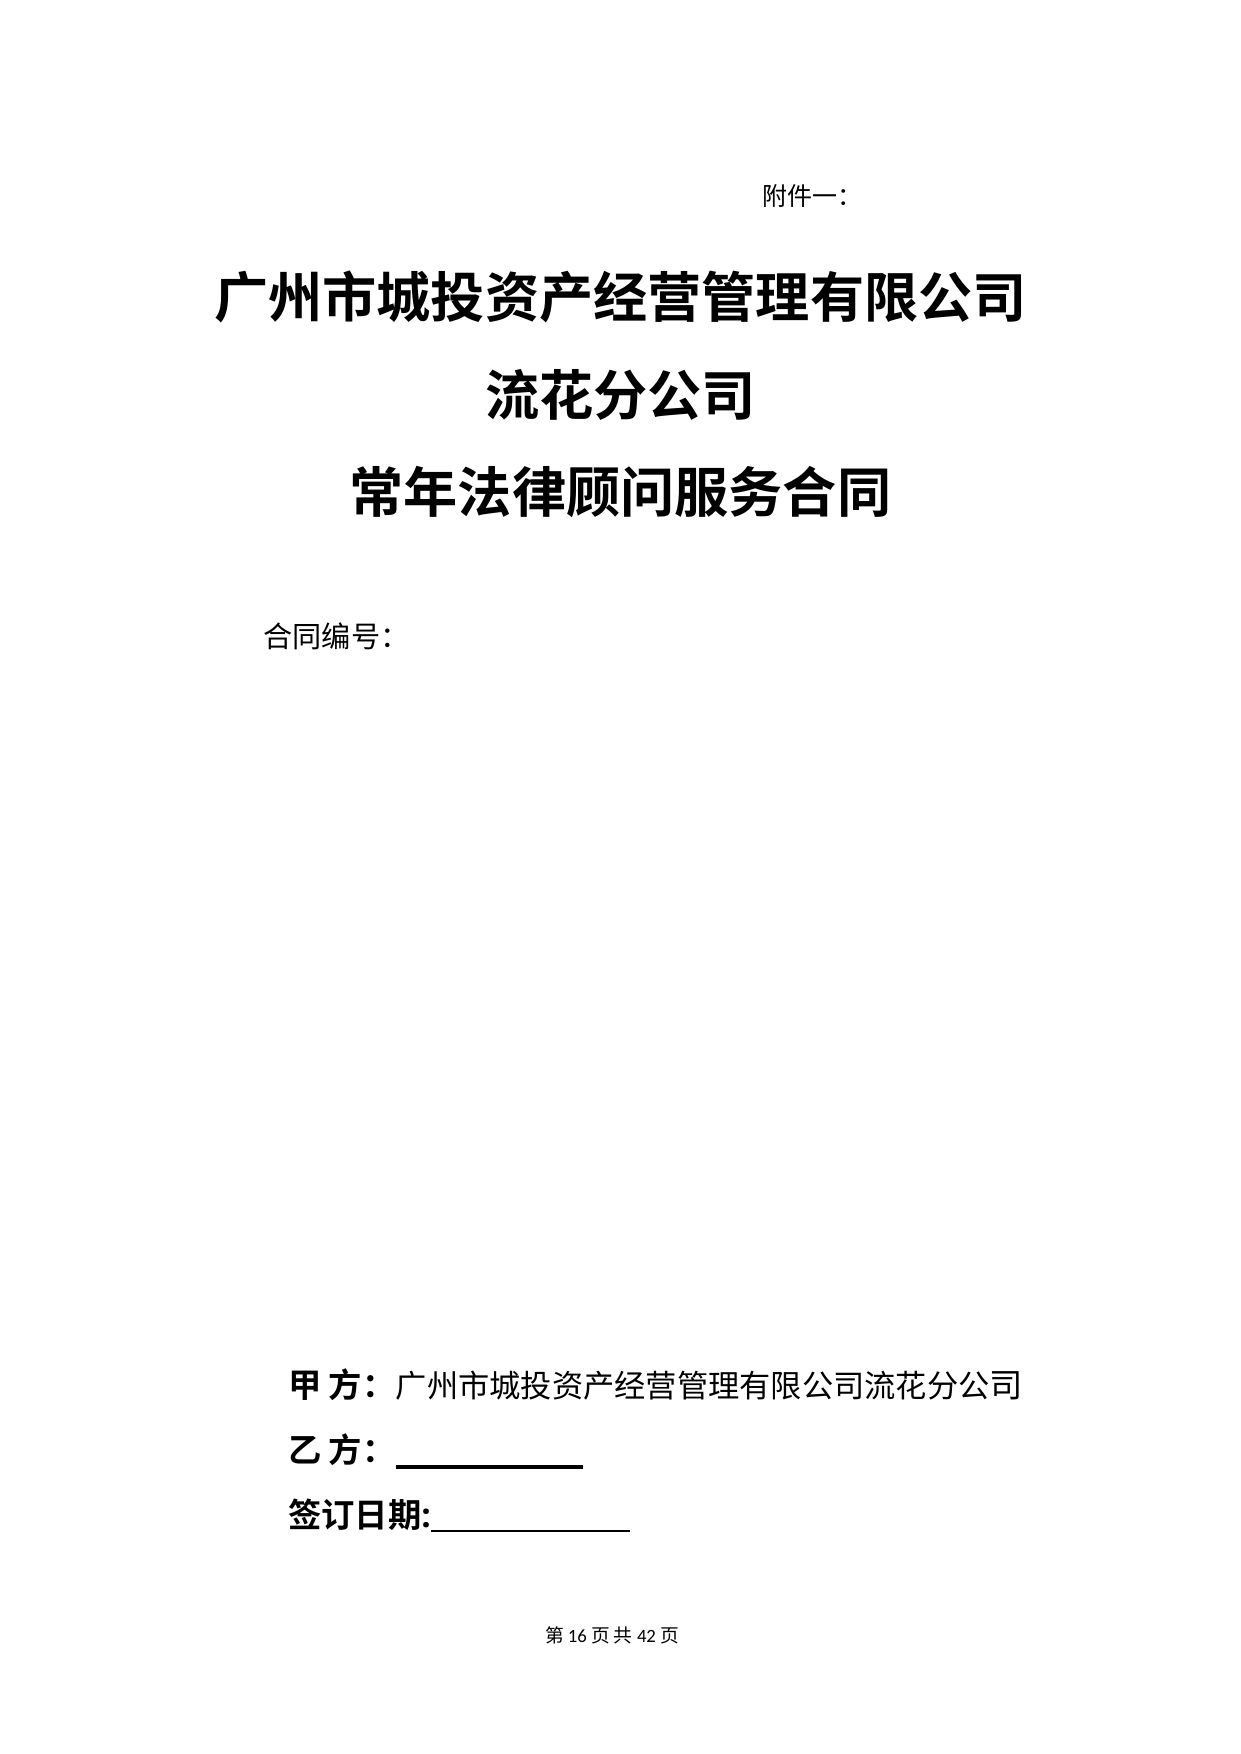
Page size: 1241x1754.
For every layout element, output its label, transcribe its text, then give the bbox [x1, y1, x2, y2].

text 甲 方：广州市城投资产经营管理有限公司流花分公司 [187, 1350, 1053, 1415]
text 乙 方： [187, 1415, 1053, 1480]
text 2022年 月 日 附件一： [187, 162, 1053, 227]
text 常年法律顾问服务合同 [187, 440, 1053, 538]
text 签订日期: [187, 1480, 1053, 1545]
text 合同编号： [187, 603, 1053, 668]
text 广州市城投资产经营管理有限公司流花分公司 [187, 245, 1053, 440]
